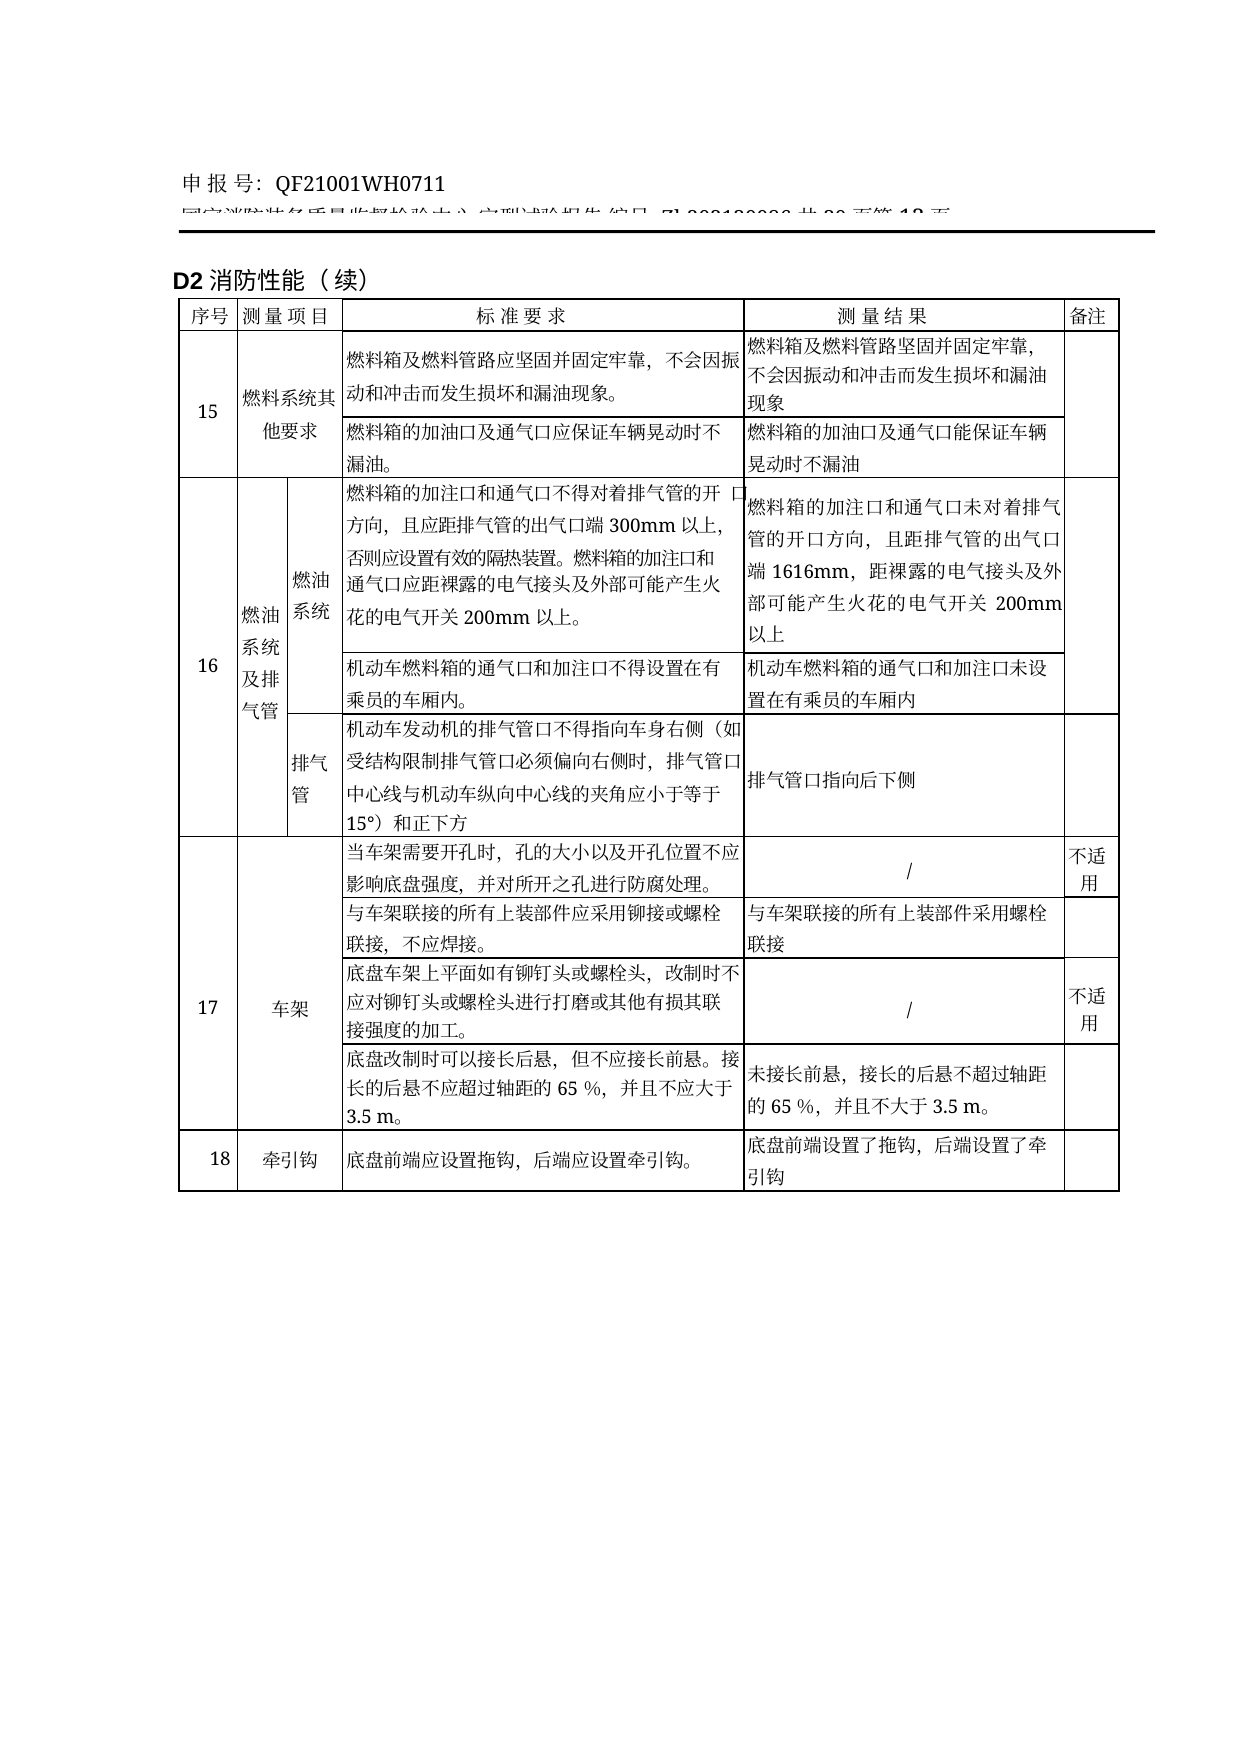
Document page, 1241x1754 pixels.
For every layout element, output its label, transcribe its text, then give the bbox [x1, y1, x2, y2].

table_cell 底盘车架上平面如有铆钉头或螺栓头，改制时不 应对铆钉头或螺栓头进行打磨或其他有损其联接强度的加工。 [343, 959, 743, 1043]
table_cell 牵引钩 [238, 1131, 342, 1190]
table_cell / [745, 959, 1064, 1043]
table_cell 不适用 [1065, 958, 1118, 1043]
table_cell [1065, 1045, 1118, 1129]
table_cell 燃料箱的加油口及通气口能保证车辆 晃动时不漏油 [745, 418, 1064, 477]
table_header 备注 [1065, 300, 1118, 330]
table_cell 燃料箱的加油口及通气口应保证车辆晃动时不 漏油。 [343, 418, 743, 477]
table_header 测 量 结 果 [745, 300, 1064, 330]
table_cell 燃料箱及燃料管路应坚固并固定牢靠，不会因振动和冲击而发生损坏和漏油现象。 [343, 332, 743, 416]
table_cell 底盘前端应设置拖钩，后端应设置牵引钩。 [343, 1131, 743, 1190]
table_cell [1065, 478, 1118, 713]
table_cell 底盘前端设置了拖钩，后端设置了牵 引钩 [745, 1131, 1064, 1190]
table_cell 燃料系统其他要求 [238, 331, 342, 477]
table_cell 排气管 [288, 714, 342, 836]
table_cell 未接长前悬，接长的后悬不超过轴距的 65 ％，并且不大于 3.5 m。 [745, 1045, 1064, 1129]
table_cell 机动车燃料箱的通气口和加注口未设 置在有乘员的车厢内 [745, 654, 1064, 713]
table_cell 排气管口指向后下侧 [745, 715, 1064, 836]
table_cell 机动车发动机的排气管口不得指向车身右侧（如受结构限制排气管口必须偏向右侧时，排气管口中心线与机动车纵向中心线的夹角应小于等于 15°）和正下方 [343, 715, 743, 836]
table_cell 不适用 [1065, 837, 1118, 896]
table_cell [1065, 1131, 1118, 1190]
table_cell [1065, 715, 1118, 836]
table_cell 车架 [238, 837, 342, 1129]
table_cell 底盘改制时可以接长后悬，但不应接长前悬。接 长的后悬不应超过轴距的 65 ％，并且不应大于3.5 m。 [343, 1045, 743, 1129]
table_header 序号 [180, 299, 237, 330]
text D2 消防性能（ 续） [172, 262, 1155, 296]
table_cell [1065, 332, 1118, 477]
table_cell 燃料箱及燃料管路坚固并固定牢靠， 不会因振动和冲击而发生损坏和漏油现象 [745, 332, 1064, 416]
table_cell 燃料箱的加注口和通气口不得对着排气管的开 口方向，且应距排气管的出气口端 300mm 以上， 否则应设置有效的隔热装置。燃料箱的加注口和 通气口应距裸露的电气接头及外部可能产生火 花的电气开关 200mm 以上。 [343, 478, 743, 652]
table_cell 与车架联接的所有上装部件应采用铆接或螺栓 联接，不应焊接。 [343, 898, 743, 957]
table_cell 16 [180, 478, 237, 836]
table_cell / [745, 837, 1064, 896]
table_header 测量项目 [238, 299, 342, 330]
table_cell [1065, 898, 1118, 957]
table_cell 15 [180, 331, 237, 477]
table_cell 燃油系统 [288, 478, 342, 713]
table_cell 18 [180, 1131, 237, 1190]
table_cell 当车架需要开孔时，孔的大小以及开孔位置不应 影响底盘强度，并对所开之孔进行防腐处理。 [343, 837, 743, 896]
table_cell 17 [180, 837, 237, 1129]
table_header 标 准 要 求 [343, 300, 743, 330]
table_cell 机动车燃料箱的通气口和加注口不得设置在有 乘员的车厢内。 [343, 653, 743, 713]
table_cell 燃料箱的加注口和通气口未对着排气管的开口方向，且距排气管的出气口端 1616mm，距裸露的电气接头及外部可能产生火花的电气开关 200mm 以上 [745, 478, 1064, 652]
table_cell 燃油系统及排气管 [238, 478, 287, 836]
table_cell 与车架联接的所有上装部件采用螺栓 联接 [745, 898, 1064, 957]
